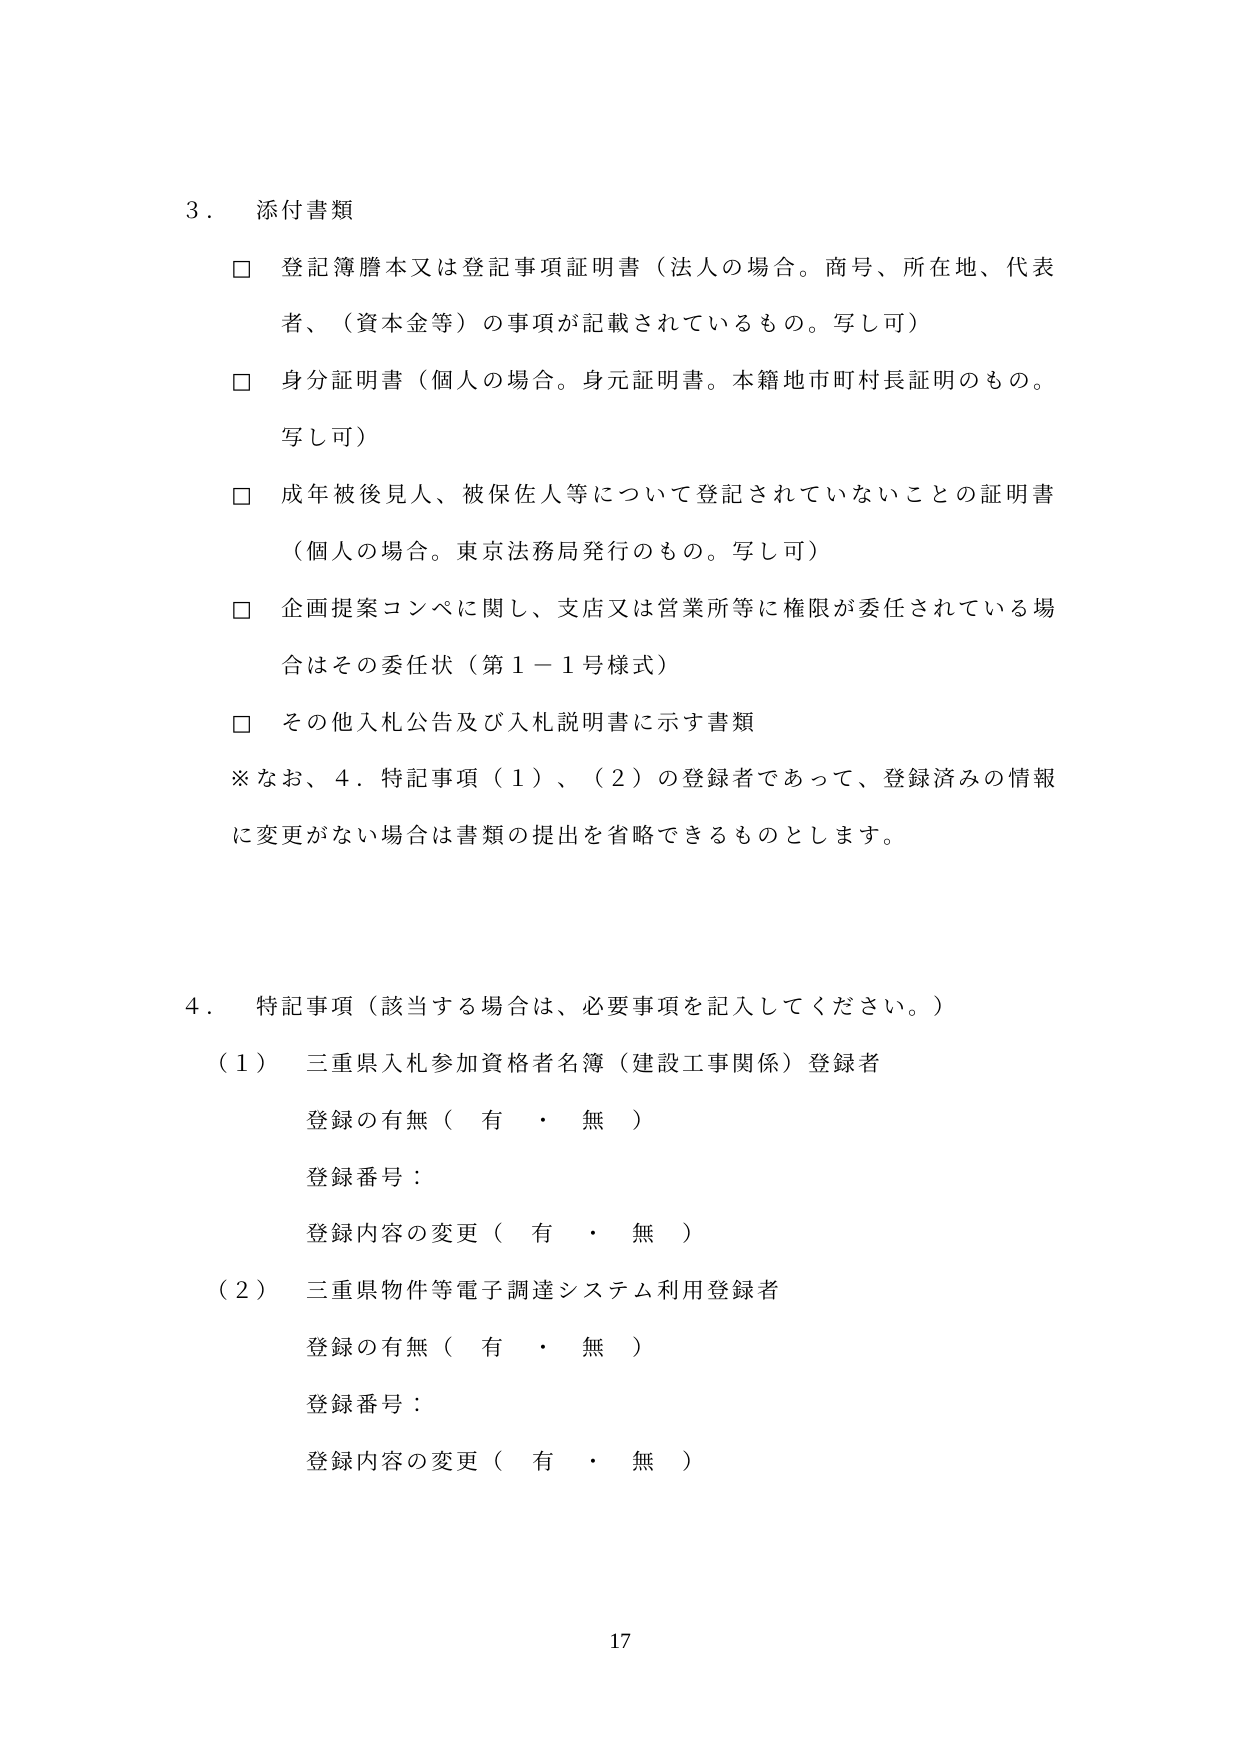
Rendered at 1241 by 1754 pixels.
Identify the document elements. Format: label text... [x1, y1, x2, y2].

text 登録内容の変更（ 有 ・ 無 ） [203, 1204, 1059, 1261]
list 企画提案コンペに関し、支店又は営業所等に権限が委任されている場合はその委任状（第１－１号様式） [224, 578, 1059, 692]
list 成年被後見人、被保佐人等について登記されていないことの証明書（個人の場合。東京法務局発行のもの。写し可） [224, 464, 1059, 578]
list その他入札公告及び入札説明書に示す書類 [224, 692, 1059, 749]
list 登記簿謄本又は登記事項証明書（法人の場合。商号、所在地、代表者、（資本金等）の事項が記載されているもの。写し可） [224, 237, 1059, 351]
list 三重県入札参加資格者名簿（建設工事関係）登録者 [203, 1033, 1059, 1090]
list 添付書類 [181, 180, 1059, 237]
list 特記事項（該当する場合は、必要事項を記入してください。） [181, 976, 1059, 1033]
text 登録の有無（ 有 ・ 無 ） [290, 1090, 1059, 1147]
text 登録の有無（ 有 ・ 無 ） [290, 1318, 1059, 1374]
text 登録番号： [203, 1374, 1059, 1431]
text ※なお、４．特記事項（１）、（２）の登録者であって、登録済みの情報に変更がない場合は書類の提出を省略できるものとします。 [224, 749, 1059, 863]
text 登録番号： [203, 1147, 1059, 1204]
list 身分証明書（個人の場合。身元証明書。本籍地市町村長証明のもの。写し可） [224, 351, 1059, 464]
text 登録内容の変更（ 有 ・ 無 ） [181, 1431, 1059, 1488]
list 三重県物件等電子調達システム利用登録者 [203, 1261, 1059, 1318]
